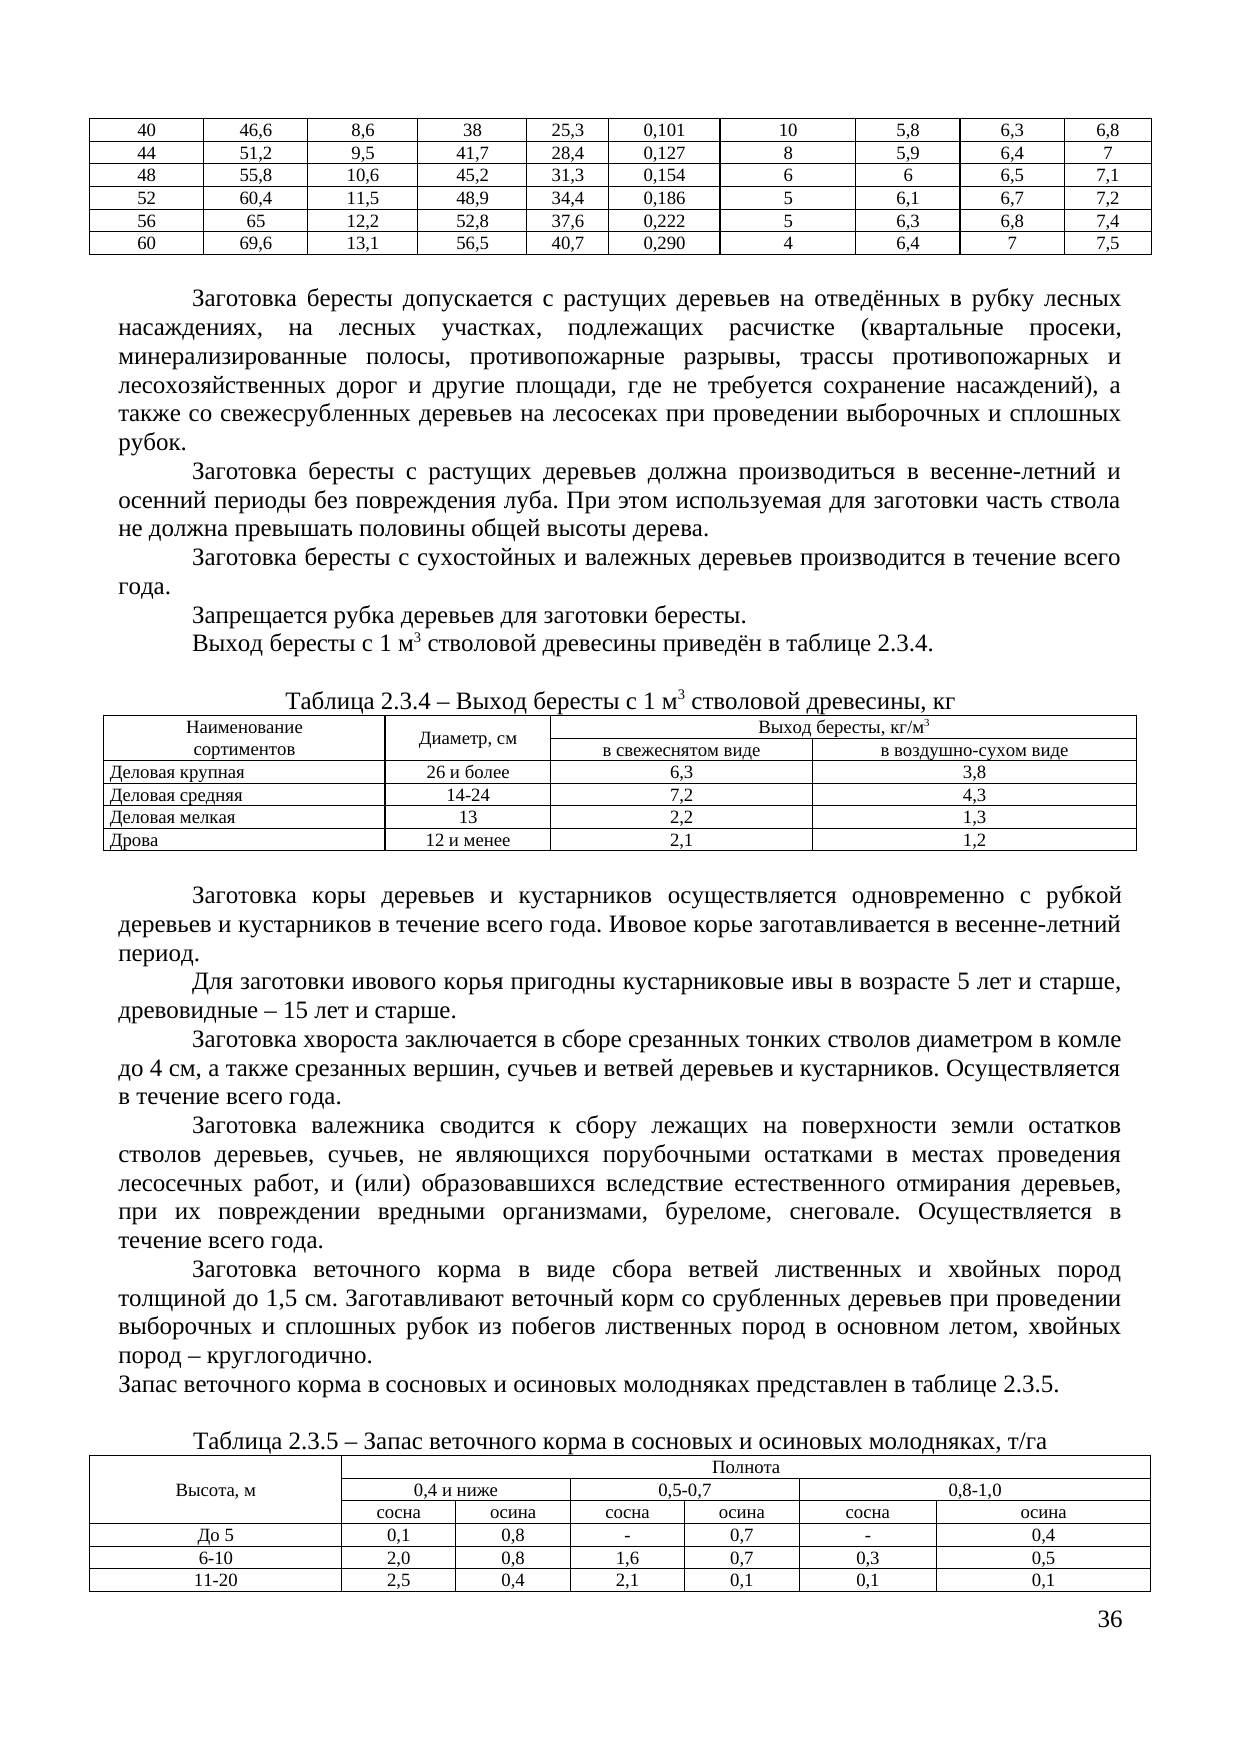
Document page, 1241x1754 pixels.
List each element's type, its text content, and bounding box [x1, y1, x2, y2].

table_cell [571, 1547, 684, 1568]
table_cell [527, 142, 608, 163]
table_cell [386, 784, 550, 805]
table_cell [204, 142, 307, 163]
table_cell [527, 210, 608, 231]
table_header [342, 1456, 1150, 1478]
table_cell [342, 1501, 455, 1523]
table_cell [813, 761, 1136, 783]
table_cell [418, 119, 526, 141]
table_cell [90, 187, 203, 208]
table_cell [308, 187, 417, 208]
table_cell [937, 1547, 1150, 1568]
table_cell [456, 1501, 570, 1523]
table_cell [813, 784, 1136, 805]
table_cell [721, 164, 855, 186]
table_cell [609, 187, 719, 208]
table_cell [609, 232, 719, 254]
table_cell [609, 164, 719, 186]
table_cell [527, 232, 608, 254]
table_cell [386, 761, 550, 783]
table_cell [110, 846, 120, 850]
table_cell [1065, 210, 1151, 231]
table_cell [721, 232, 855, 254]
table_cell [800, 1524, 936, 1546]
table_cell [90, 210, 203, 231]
text Заготовка валежника сводится к сбору лежащих на поверхности земли остатков стволов деревьев, сучьев, не являющихся порубочными остатками в местах проведения лесосечных работ, и (или) образовавшихся вследствие естественного отмирания деревьев, при их повреждении вредными организмами, буреломе, снеговале. Осуществляется в течение всего года. [118, 1110, 1122, 1254]
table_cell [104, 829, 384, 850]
text Заготовка веточного корма в виде сбора ветвей лиственных и хвойных пород толщиной до 1,5 см. Заготавливают веточный корм со срубленных деревьев при проведении выборочных и сплошных рубок из побегов лиственных пород в основном летом, хвойных пород – круглогодично. [118, 1254, 1122, 1369]
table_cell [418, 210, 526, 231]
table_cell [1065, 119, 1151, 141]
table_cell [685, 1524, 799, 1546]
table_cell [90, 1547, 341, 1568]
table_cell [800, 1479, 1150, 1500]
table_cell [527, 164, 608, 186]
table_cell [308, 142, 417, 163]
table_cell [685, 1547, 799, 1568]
text Заготовка бересты допускается с растущих деревьев на отведённых в рубку лесных насаждениях, на лесных участках, подлежащих расчистке (квартальные просеки, минерализированные полосы, противопожарные разрывы, трассы противопожарных и лесохозяйственных дорог и другие площади, где не требуется сохранение насаждений), а также со свежесрубленных деревьев на лесосеках при проведении выборочных и сплошных рубок. [118, 283, 1122, 456]
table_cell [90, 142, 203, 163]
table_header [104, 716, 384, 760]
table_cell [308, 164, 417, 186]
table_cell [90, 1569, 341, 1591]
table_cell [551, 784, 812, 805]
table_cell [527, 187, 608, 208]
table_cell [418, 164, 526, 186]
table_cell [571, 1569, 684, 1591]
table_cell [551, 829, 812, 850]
text Заготовка бересты с растущих деревьев должна производиться в весенне-летний и осенний периоды без повреждения луба. При этом используемая для заготовки часть ствола не должна превышать половины общей высоты дерева. [118, 456, 1122, 542]
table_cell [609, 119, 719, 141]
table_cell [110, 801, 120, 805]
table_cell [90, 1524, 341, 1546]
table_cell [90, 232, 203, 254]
text Запрещается рубка деревьев для заготовки бересты. [118, 600, 1122, 628]
text Таблица 2.3.4 – Выход бересты с 1 м3 стволовой древесины, кг [118, 686, 1122, 715]
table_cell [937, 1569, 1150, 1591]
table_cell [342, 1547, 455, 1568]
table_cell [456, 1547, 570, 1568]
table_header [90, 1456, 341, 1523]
text Заготовка коры деревьев и кустарников осуществляется одновременно с рубкой деревьев и кустарников в течение всего года. Ивовое корье заготавливается в весенне-летний период. [118, 880, 1122, 966]
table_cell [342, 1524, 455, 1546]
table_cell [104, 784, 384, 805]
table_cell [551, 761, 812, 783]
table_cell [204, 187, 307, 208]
text Заготовка бересты с сухостойных и валежных деревьев производится в течение всего года. [118, 542, 1122, 600]
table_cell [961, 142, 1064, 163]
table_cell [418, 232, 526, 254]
text Для заготовки ивового корья пригодны кустарниковые ивы в возрасте 5 лет и старше, древовидные – 15 лет и старше. [118, 966, 1122, 1024]
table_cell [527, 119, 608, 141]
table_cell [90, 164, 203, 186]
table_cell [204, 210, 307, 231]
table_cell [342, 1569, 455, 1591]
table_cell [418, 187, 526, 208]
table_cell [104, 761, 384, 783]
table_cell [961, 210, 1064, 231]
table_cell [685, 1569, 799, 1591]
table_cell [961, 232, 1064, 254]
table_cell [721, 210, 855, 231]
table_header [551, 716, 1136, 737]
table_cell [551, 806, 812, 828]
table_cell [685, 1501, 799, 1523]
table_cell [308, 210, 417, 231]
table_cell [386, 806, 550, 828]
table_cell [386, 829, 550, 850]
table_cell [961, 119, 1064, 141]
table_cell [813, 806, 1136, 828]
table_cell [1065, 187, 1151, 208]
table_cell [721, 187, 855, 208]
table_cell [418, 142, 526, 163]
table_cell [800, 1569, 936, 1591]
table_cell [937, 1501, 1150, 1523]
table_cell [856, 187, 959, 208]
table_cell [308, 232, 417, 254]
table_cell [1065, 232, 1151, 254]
text Выход бересты с 1 м3 стволовой древесины приведён в таблице 2.3.4. [118, 628, 1122, 657]
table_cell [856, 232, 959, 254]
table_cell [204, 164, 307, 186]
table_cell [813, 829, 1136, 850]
text Запас веточного корма в сосновых и осиновых молодняках представлен в таблице 2.3.5. [118, 1369, 1122, 1398]
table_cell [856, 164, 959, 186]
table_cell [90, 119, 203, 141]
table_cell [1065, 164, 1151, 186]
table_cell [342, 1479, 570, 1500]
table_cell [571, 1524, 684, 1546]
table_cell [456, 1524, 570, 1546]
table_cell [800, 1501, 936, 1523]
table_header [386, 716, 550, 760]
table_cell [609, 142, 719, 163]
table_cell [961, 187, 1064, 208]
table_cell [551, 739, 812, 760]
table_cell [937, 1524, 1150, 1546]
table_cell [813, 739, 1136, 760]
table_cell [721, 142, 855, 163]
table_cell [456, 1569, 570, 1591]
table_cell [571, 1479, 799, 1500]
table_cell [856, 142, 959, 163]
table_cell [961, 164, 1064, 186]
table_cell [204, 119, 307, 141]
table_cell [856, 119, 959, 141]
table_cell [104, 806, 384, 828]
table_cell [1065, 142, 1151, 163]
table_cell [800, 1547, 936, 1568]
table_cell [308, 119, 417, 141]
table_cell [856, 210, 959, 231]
text Заготовка хвороста заключается в сборе срезанных тонких стволов диаметром в комле до 4 см, а также срезанных вершин, сучьев и ветвей деревьев и кустарников. Осуществляется в течение всего года. [118, 1024, 1122, 1110]
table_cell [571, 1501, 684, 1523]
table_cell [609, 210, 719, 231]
text Таблица 2.3.5 – Запас веточного корма в сосновых и осиновых молодняках, т/га [118, 1426, 1122, 1455]
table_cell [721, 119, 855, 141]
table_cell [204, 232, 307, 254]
